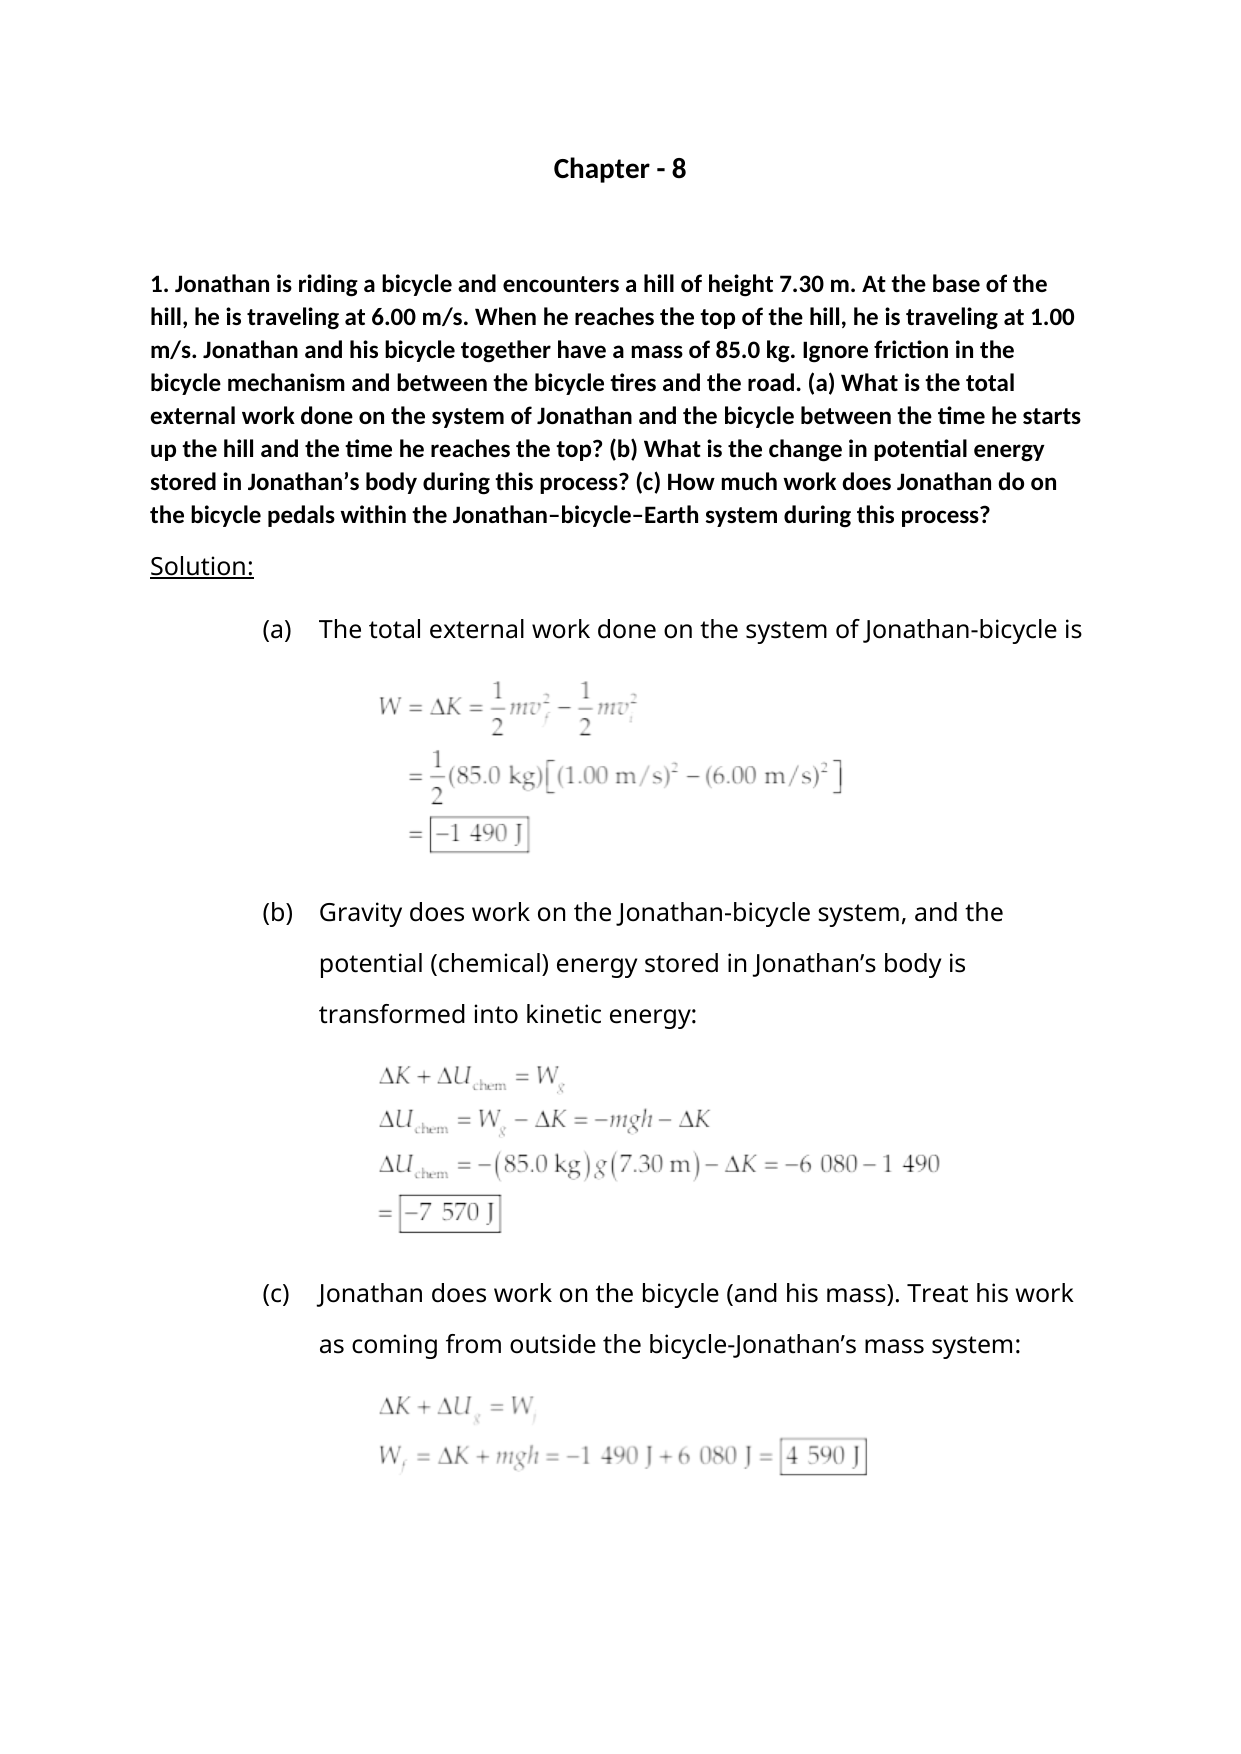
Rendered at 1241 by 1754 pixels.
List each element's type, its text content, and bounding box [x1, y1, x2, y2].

text (a) The total external work done on the system of Jonathan-bicycle is [150, 612, 1090, 646]
text 1. Jonathan is riding a bicycle and encounters a hill of height 7.30 m. At the base of the hill, he is traveling at 6.00 m/s. When he reaches the top of the hill, he is traveling at 1.00 m/s. Jonathan and his bicycle together have a mass of 85.0 kg. Ignore friction in the bicycle mechanism and between the bicycle tires and the road. (a) What is the total external work done on the system of Jonathan and the bicycle between the time he starts up the hill and the time he reaches the top? (b) What is the change in potential energy stored in Jonathan’s body during this process? (c) How much work does Jonathan do on the bicycle pedals within the Jonathan–bicycle–Earth system during this process? [150, 269, 1090, 529]
text (b) Gravity does work on the Jonathan-bicycle system, and the potential (chemical) energy stored in Jonathan’s body is transformed into kinetic energy: [150, 895, 1090, 1031]
text (c) Jonathan does work on the bicycle (and his mass). Treat his work as coming from outside the bicycle-Jonathan’s mass system: [150, 1276, 1090, 1361]
text Chapter - 8 [150, 150, 1090, 186]
text Solution: [150, 549, 1090, 583]
